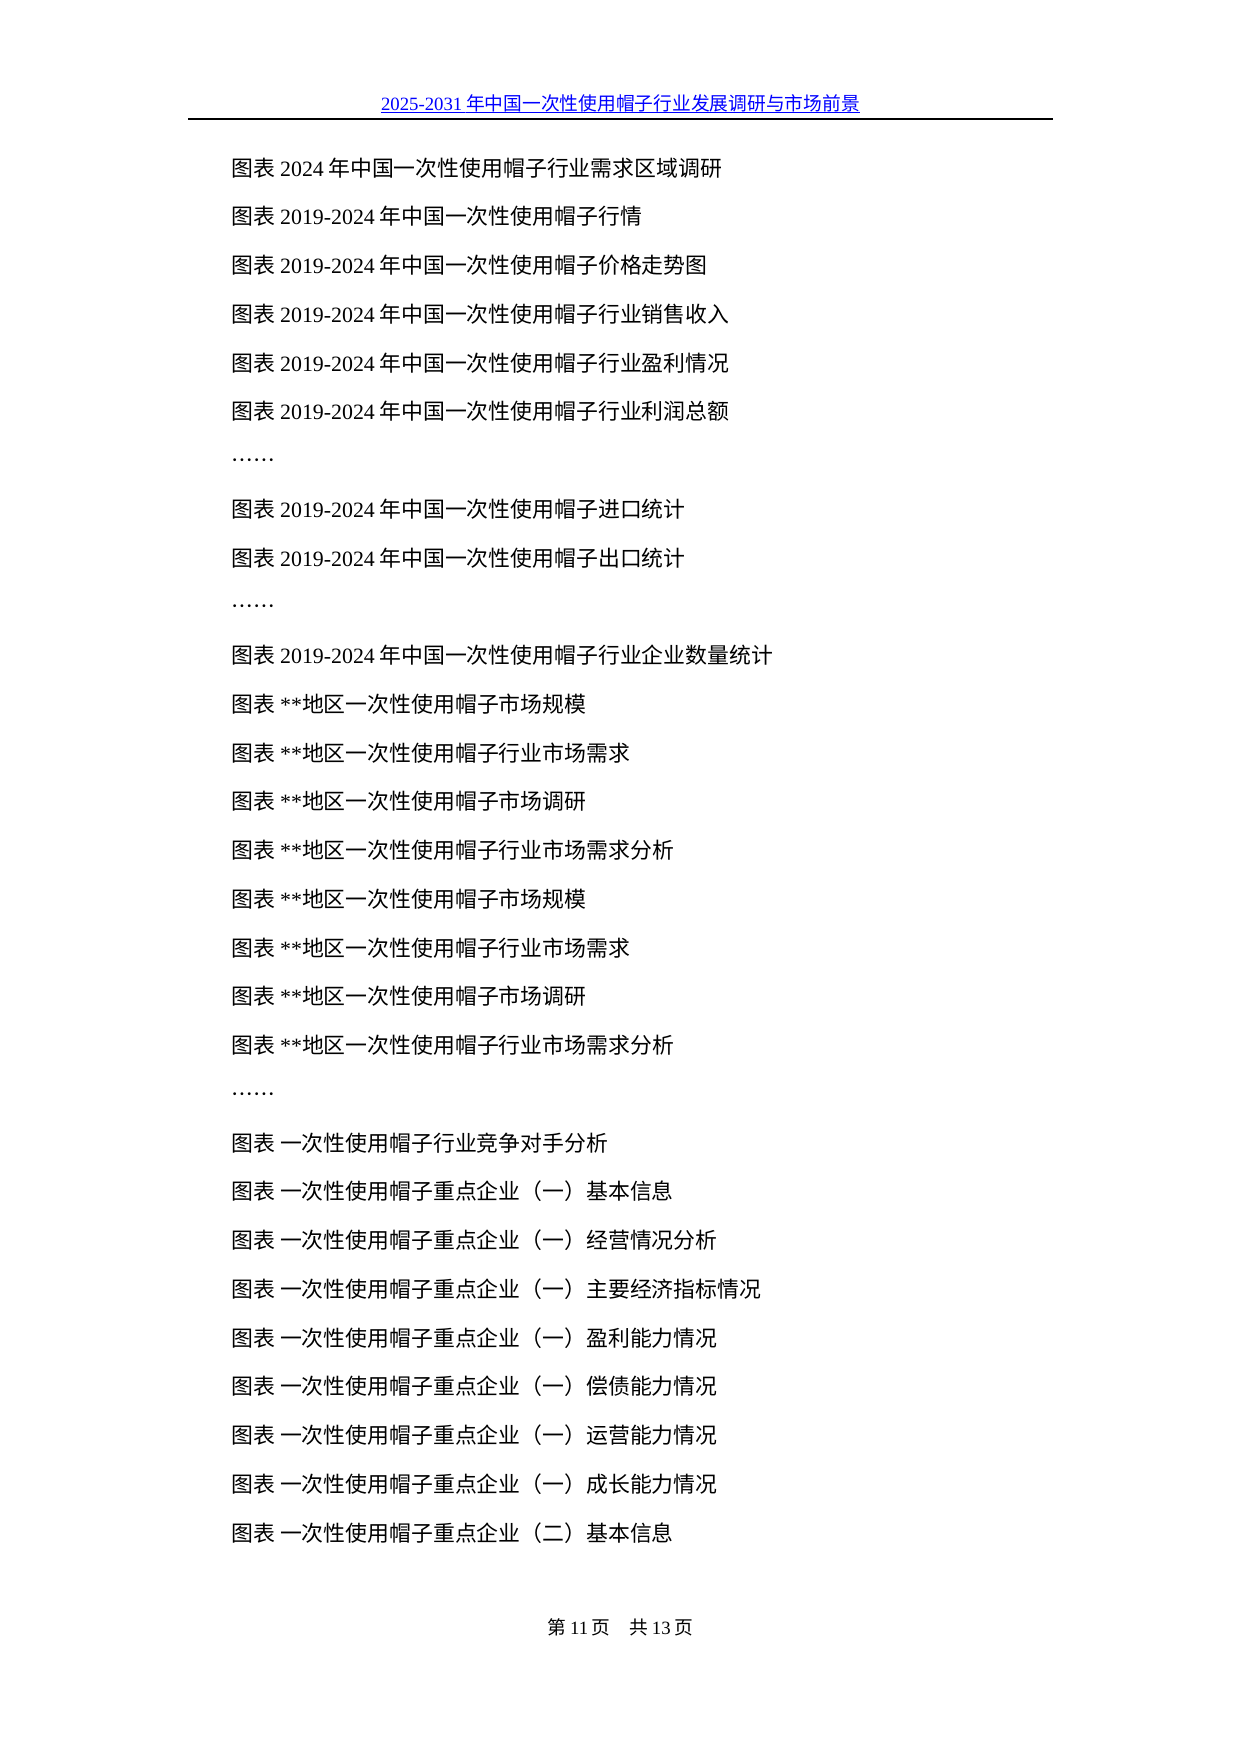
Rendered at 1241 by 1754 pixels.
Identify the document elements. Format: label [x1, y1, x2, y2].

text [187, 150, 1053, 1548]
